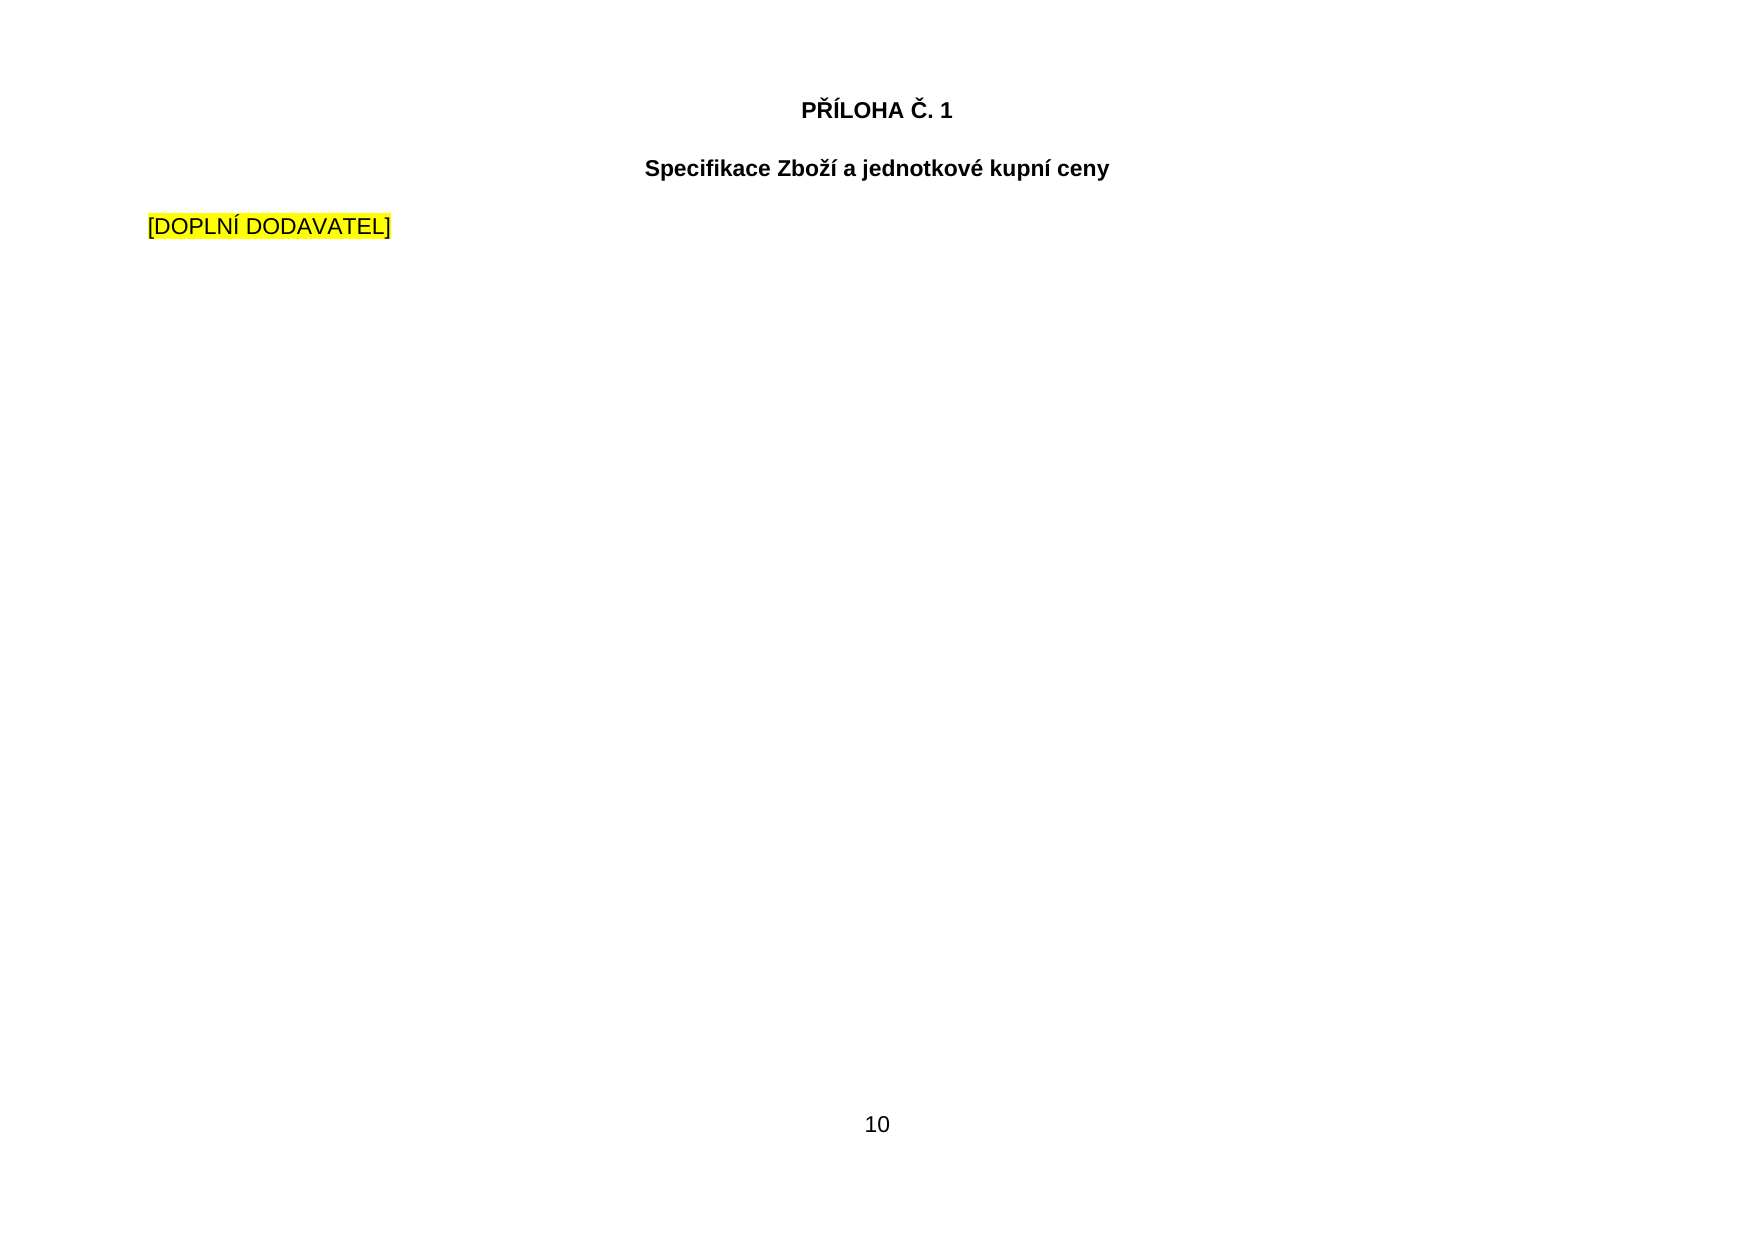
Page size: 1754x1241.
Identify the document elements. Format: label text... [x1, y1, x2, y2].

text [DOPLNÍ DODAVATEL] [148, 210, 1606, 239]
text Specifikace Zboží a jednotkové kupní ceny [148, 152, 1606, 181]
text PŘÍLOHA Č. 1 [148, 94, 1606, 123]
